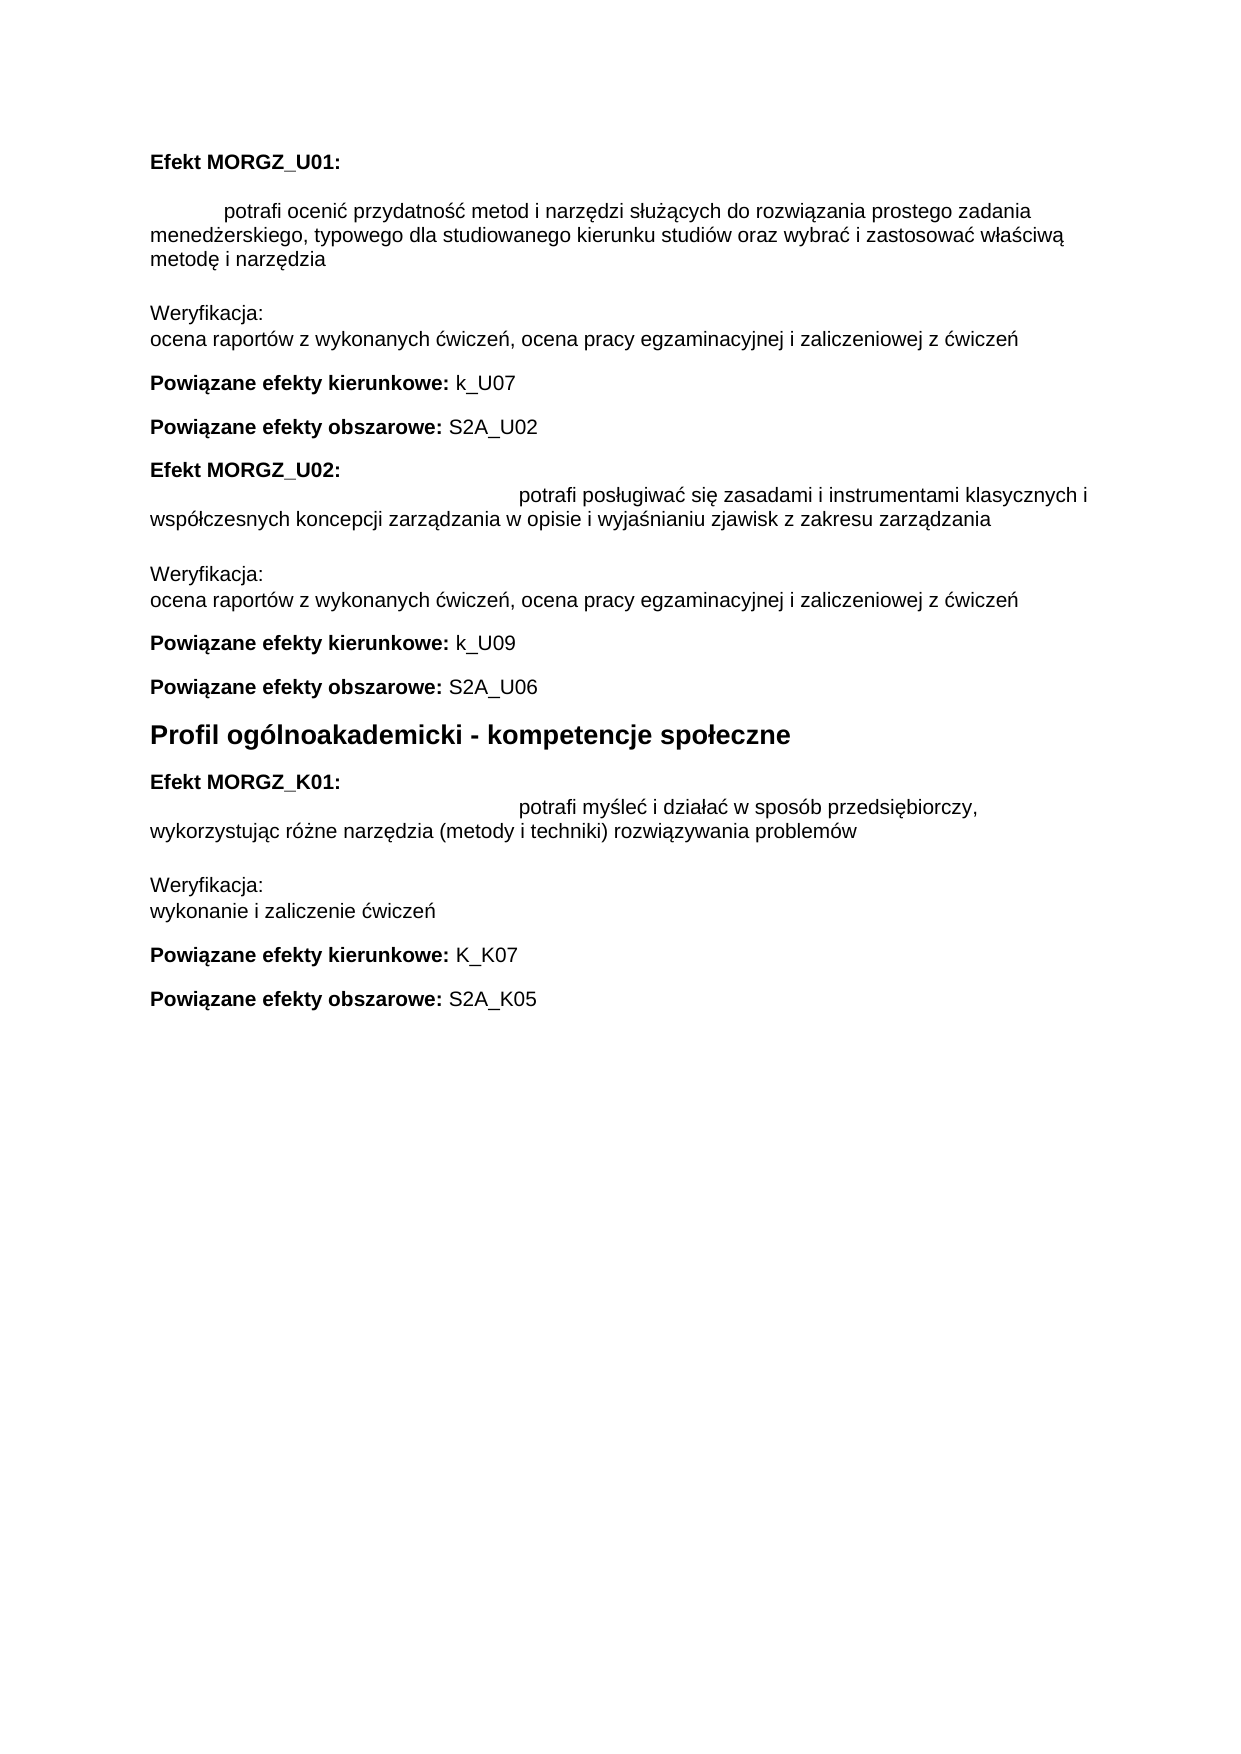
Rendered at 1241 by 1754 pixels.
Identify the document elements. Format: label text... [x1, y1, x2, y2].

text Powiązane efekty kierunkowe: k_U09 [150, 631, 1090, 655]
text Powiązane efekty kierunkowe: k_U07 [150, 371, 1090, 395]
text Powiązane efekty kierunkowe: K_K07 [150, 943, 1090, 967]
text Weryfikacja: [150, 873, 1090, 897]
text Weryfikacja: [150, 561, 1090, 585]
text potrafi myśleć i działać w sposób przedsiębiorczy, wykorzystując różne narzędzia (metody i techniki) rozwiązywania problemów [150, 795, 1090, 867]
text wykonanie i zaliczenie ćwiczeń [150, 899, 1090, 923]
text Powiązane efekty obszarowe: S2A_U06 [150, 675, 1090, 699]
text ocena raportów z wykonanych ćwiczeń, ocena pracy egzaminacyjnej i zaliczeniowej z ćwiczeń [150, 587, 1090, 611]
text Efekt MORGZ_K01: [150, 770, 1090, 794]
text Weryfikacja: [150, 301, 1090, 325]
text ocena raportów z wykonanych ćwiczeń, ocena pracy egzaminacyjnej i zaliczeniowej z ćwiczeń [150, 327, 1090, 351]
text potrafi ocenić przydatność metod i narzędzi służących do rozwiązania prostego zadania menedżerskiego, typowego dla studiowanego kierunku studiów oraz wybrać i zastosować właściwą metodę i narzędzia [150, 175, 1090, 295]
text potrafi posługiwać się zasadami i instrumentami klasycznych i współczesnych koncepcji zarządzania w opisie i wyjaśnianiu zjawisk z zakresu zarządzania [150, 483, 1090, 555]
subtitle Profil ogólnoakademicki - kompetencje społeczne [150, 719, 1090, 750]
text Powiązane efekty obszarowe: S2A_K05 [150, 986, 1090, 1010]
text Powiązane efekty obszarowe: S2A_U02 [150, 414, 1090, 438]
text Efekt MORGZ_U02: [150, 458, 1090, 482]
text Efekt MORGZ_U01: [150, 150, 1090, 174]
